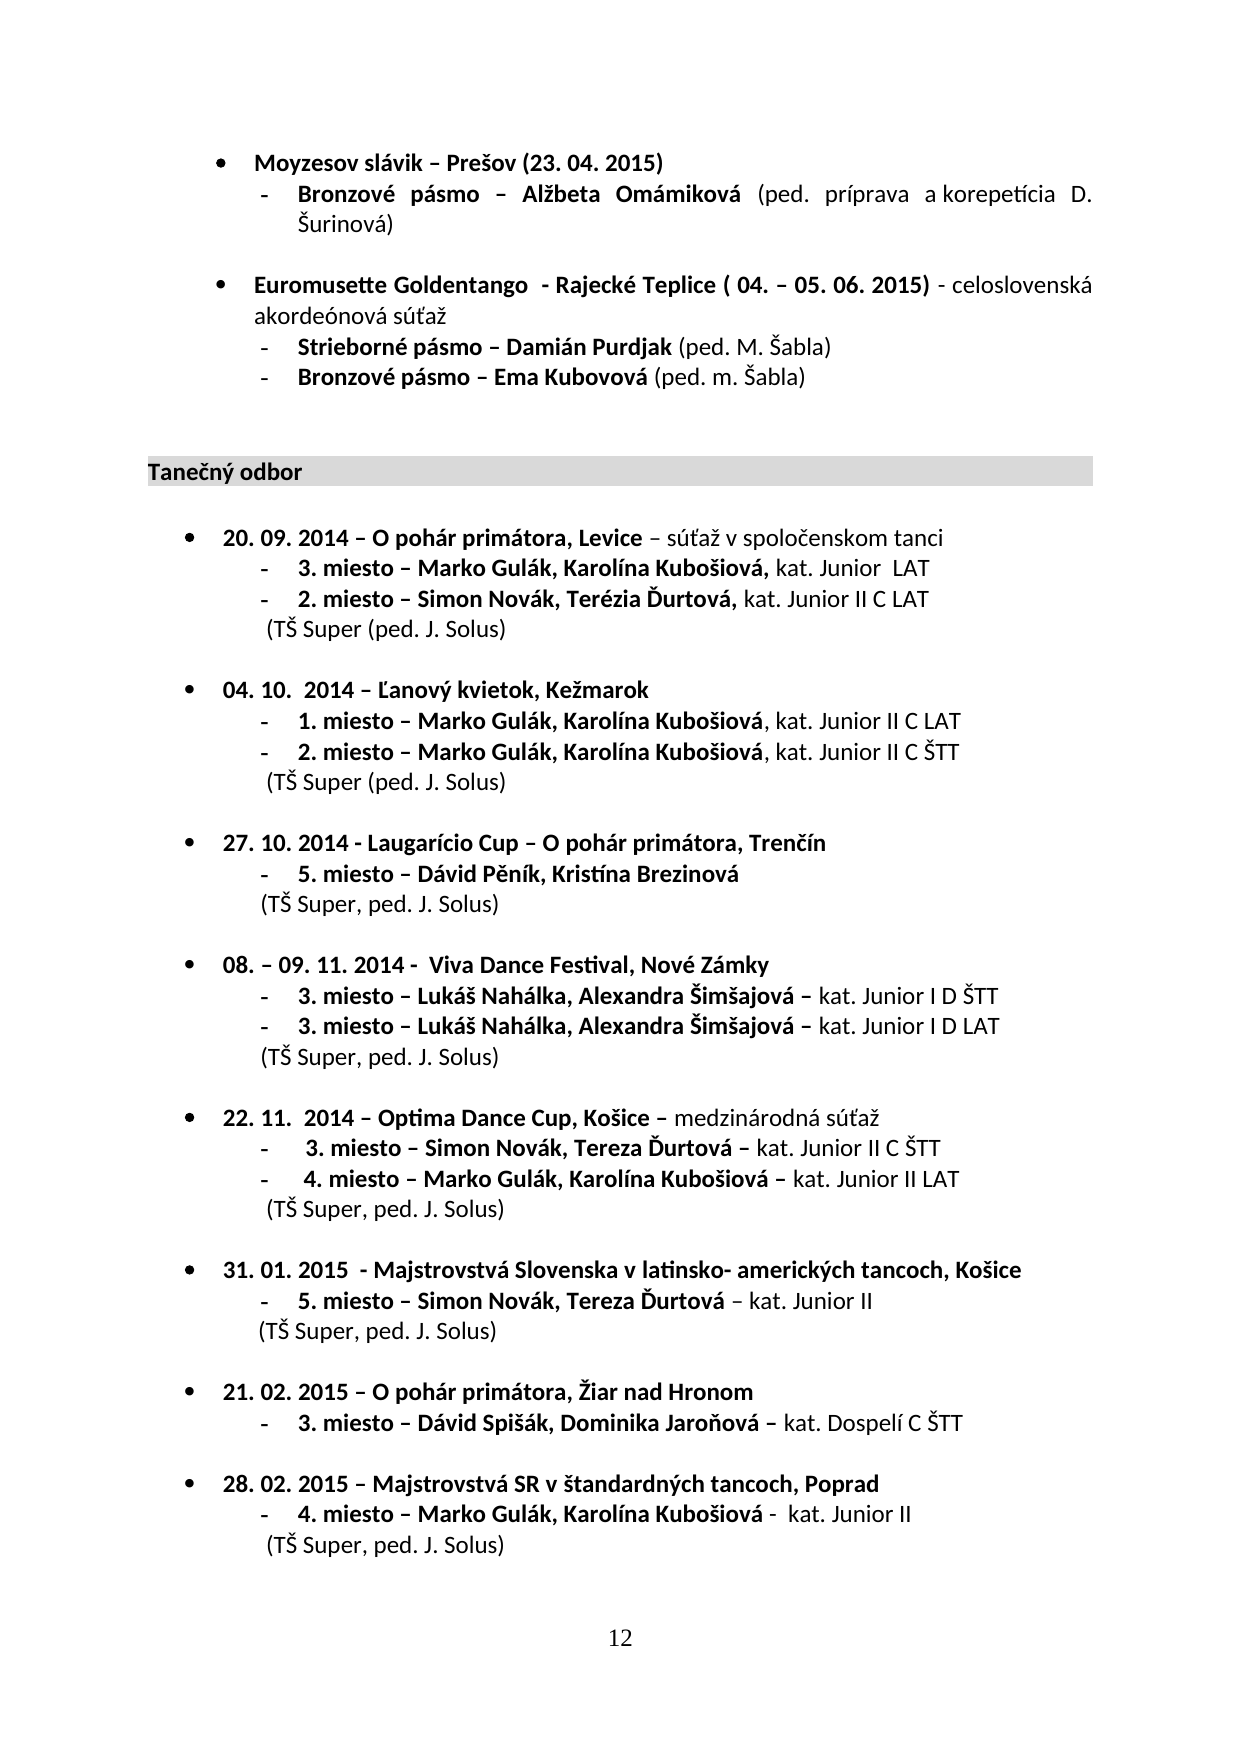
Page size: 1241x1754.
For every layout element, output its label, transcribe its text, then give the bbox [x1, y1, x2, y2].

list 5. miesto – Dávid Pěník, Kristína Brezinová [260, 858, 1093, 888]
list 04. 10. 2014 – Ľanový kvietok, Kežmarok [185, 674, 1093, 705]
text (TŠ Super, ped. J. Solus) [260, 888, 1093, 919]
list 3. miesto – Lukáš Nahálka, Alexandra Šimšajová – kat. Junior I D ŠTT [260, 980, 1093, 1010]
list 5. miesto – Simon Novák, Tereza Ďurtová – kat. Junior II [260, 1285, 1093, 1316]
list 3. miesto – Lukáš Nahálka, Alexandra Šimšajová – kat. Junior I D LAT [260, 1010, 1093, 1041]
list 3. miesto – Marko Gulák, Karolína Kubošiová, kat. Junior LAT [260, 552, 1093, 583]
text (TŠ Super (ped. J. Solus) [260, 766, 1093, 797]
list (TŠ Super, ped. J. Solus) [260, 1193, 1093, 1224]
text Tanečný odbor [148, 456, 1093, 486]
text (TŠ Super (ped. J. Solus) [260, 613, 1093, 644]
list 2. miesto – Marko Gulák, Karolína Kubošiová, kat. Junior II C ŠTT [260, 736, 1093, 766]
list 08. – 09. 11. 2014 - Viva Dance Festival, Nové Zámky [185, 949, 1093, 980]
list 31. 01. 2015 - Majstrovstvá Slovenska v latinsko- amerických tancoch, Košice [185, 1254, 1093, 1285]
list Strieborné pásmo – Damián Purdjak (ped. M. Šabla) [260, 331, 1093, 361]
list 1. miesto – Marko Gulák, Karolína Kubošiová, kat. Junior II C LAT [260, 705, 1093, 736]
text (TŠ Super, ped. J. Solus) [260, 1529, 1093, 1560]
list 3. miesto – Simon Novák, Tereza Ďurtová – kat. Junior II C ŠTT [260, 1132, 1093, 1163]
list 2. miesto – Simon Novák, Terézia Ďurtová, kat. Junior II C LAT [260, 583, 1093, 613]
list 28. 02. 2015 – Majstrovstvá SR v štandardných tancoch, Poprad [185, 1468, 1093, 1499]
list 22. 11. 2014 – Optima Dance Cup, Košice – medzinárodná súťaž [185, 1102, 1093, 1132]
list 21. 02. 2015 – O pohár primátora, Žiar nad Hronom [185, 1377, 1093, 1407]
list (TŠ Super, ped. J. Solus) [252, 1316, 1093, 1346]
list Bronzové pásmo – Ema Kubovová (ped. m. Šabla) [260, 361, 1093, 392]
list 4. miesto – Marko Gulák, Karolína Kubošiová - kat. Junior II [260, 1499, 1093, 1529]
list 27. 10. 2014 - Laugarício Cup – O pohár primátora, Trenčín [185, 827, 1093, 858]
list Euromusette Goldentango - Rajecké Teplice ( 04. – 05. 06. 2015) - celoslovenská akordeónová súťaž [216, 270, 1093, 331]
text (TŠ Super, ped. J. Solus) [260, 1041, 1093, 1071]
list 4. miesto – Marko Gulák, Karolína Kubošiová – kat. Junior II LAT [260, 1163, 1093, 1193]
list 20. 09. 2014 – O pohár primátora, Levice – súťaž v spoločenskom tanci [185, 522, 1093, 552]
list Moyzesov slávik – Prešov (23. 04. 2015) [216, 148, 1093, 178]
list 3. miesto – Dávid Spišák, Dominika Jaroňová – kat. Dospelí C ŠTT [260, 1407, 1093, 1438]
list Bronzové pásmo – Alžbeta Omámiková (ped. príprava a korepetícia D. Šurinová) [260, 178, 1093, 239]
